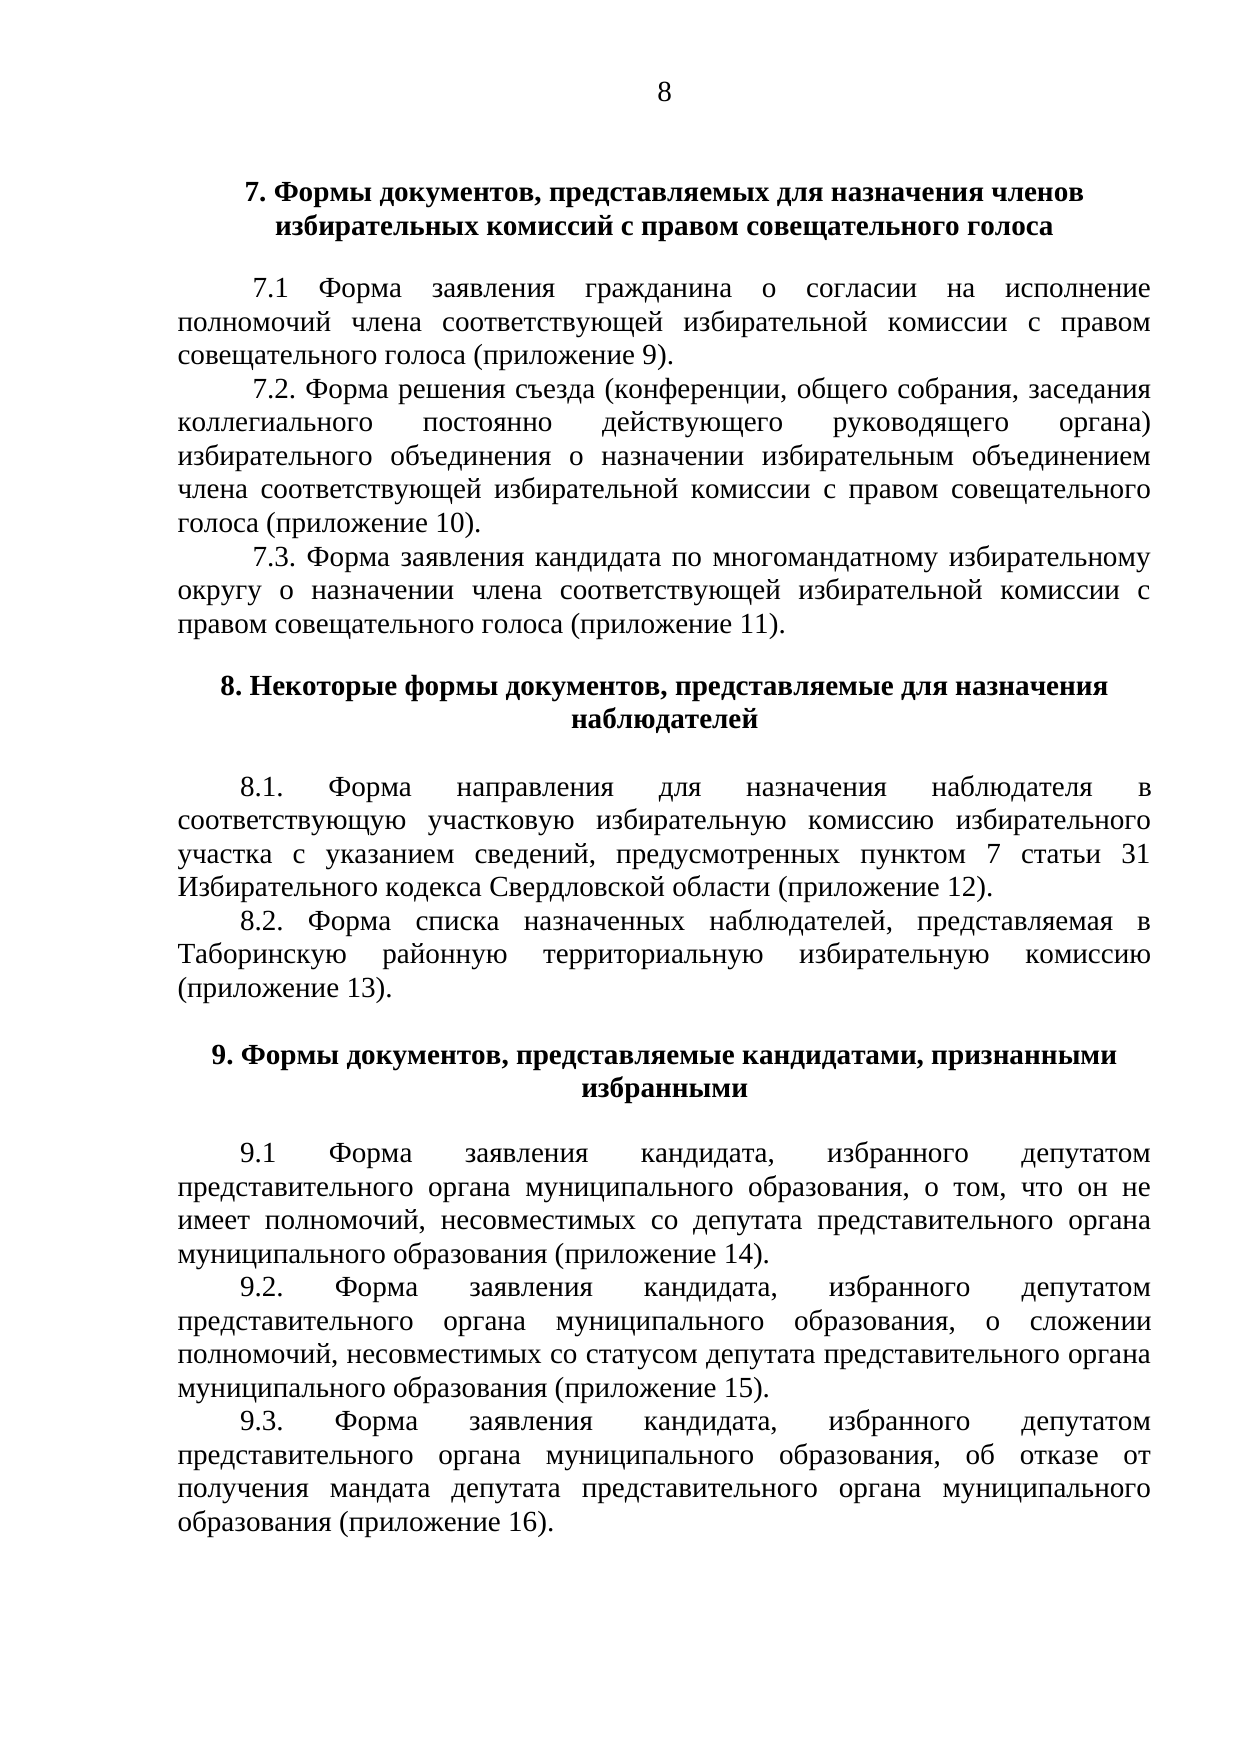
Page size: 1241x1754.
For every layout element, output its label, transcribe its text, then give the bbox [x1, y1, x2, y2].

text 9. Формы документов, представляемые кандидатами, признанными избранными [177, 1037, 1152, 1104]
text 8.2. Форма списка назначенных наблюдателей, представляемая в Таборинскую районную территориальную избирательную комиссию (приложение 13). [177, 903, 1152, 1003]
text 9.1 Форма заявления кандидата, избранного депутатом представительного органа муниципального образования, о том, что он не имеет полномочий, несовместимых со депутата представительного органа муниципального образования (приложение 14). [177, 1135, 1152, 1269]
text 7.3. Форма заявления кандидата по многомандатному избирательному округу о назначении члена соответствующей избирательной комиссии с правом совещательного голоса (приложение 11). [177, 539, 1152, 639]
text 8.1. Форма направления для назначения наблюдателя в соответствующую участковую избирательную комиссию избирательного участка с указанием сведений, предусмотренных пунктом 7 статьи 31 Избирательного кодекса Свердловской области (приложение 12). [177, 769, 1152, 903]
text 7.1 Форма заявления гражданина о согласии на исполнение полномочий члена соответствующей избирательной комиссии с правом совещательного голоса (приложение 9). [177, 270, 1152, 371]
text 7. Формы документов, представляемых для назначения членов избирательных комиссий с правом совещательного голоса [177, 174, 1152, 242]
text 9.2. Форма заявления кандидата, избранного депутатом представительного органа муниципального образования, о сложении полномочий, несовместимых со статусом депутата представительного органа муниципального образования (приложение 15). [177, 1269, 1152, 1403]
text 8. Некоторые формы документов, представляемые для назначения наблюдателей [177, 668, 1152, 735]
text 9.3. Форма заявления кандидата, избранного депутатом представительного органа муниципального образования, об отказе от получения мандата депутата представительного органа муниципального образования (приложение 16). [177, 1403, 1152, 1538]
text 7.2. Форма решения съезда (конференции, общего собрания, заседания коллегиального постоянно действующего руководящего органа) избирательного объединения о назначении избирательным объединением члена соответствующей избирательной комиссии с правом совещательного голоса (приложение 10). [177, 371, 1152, 539]
